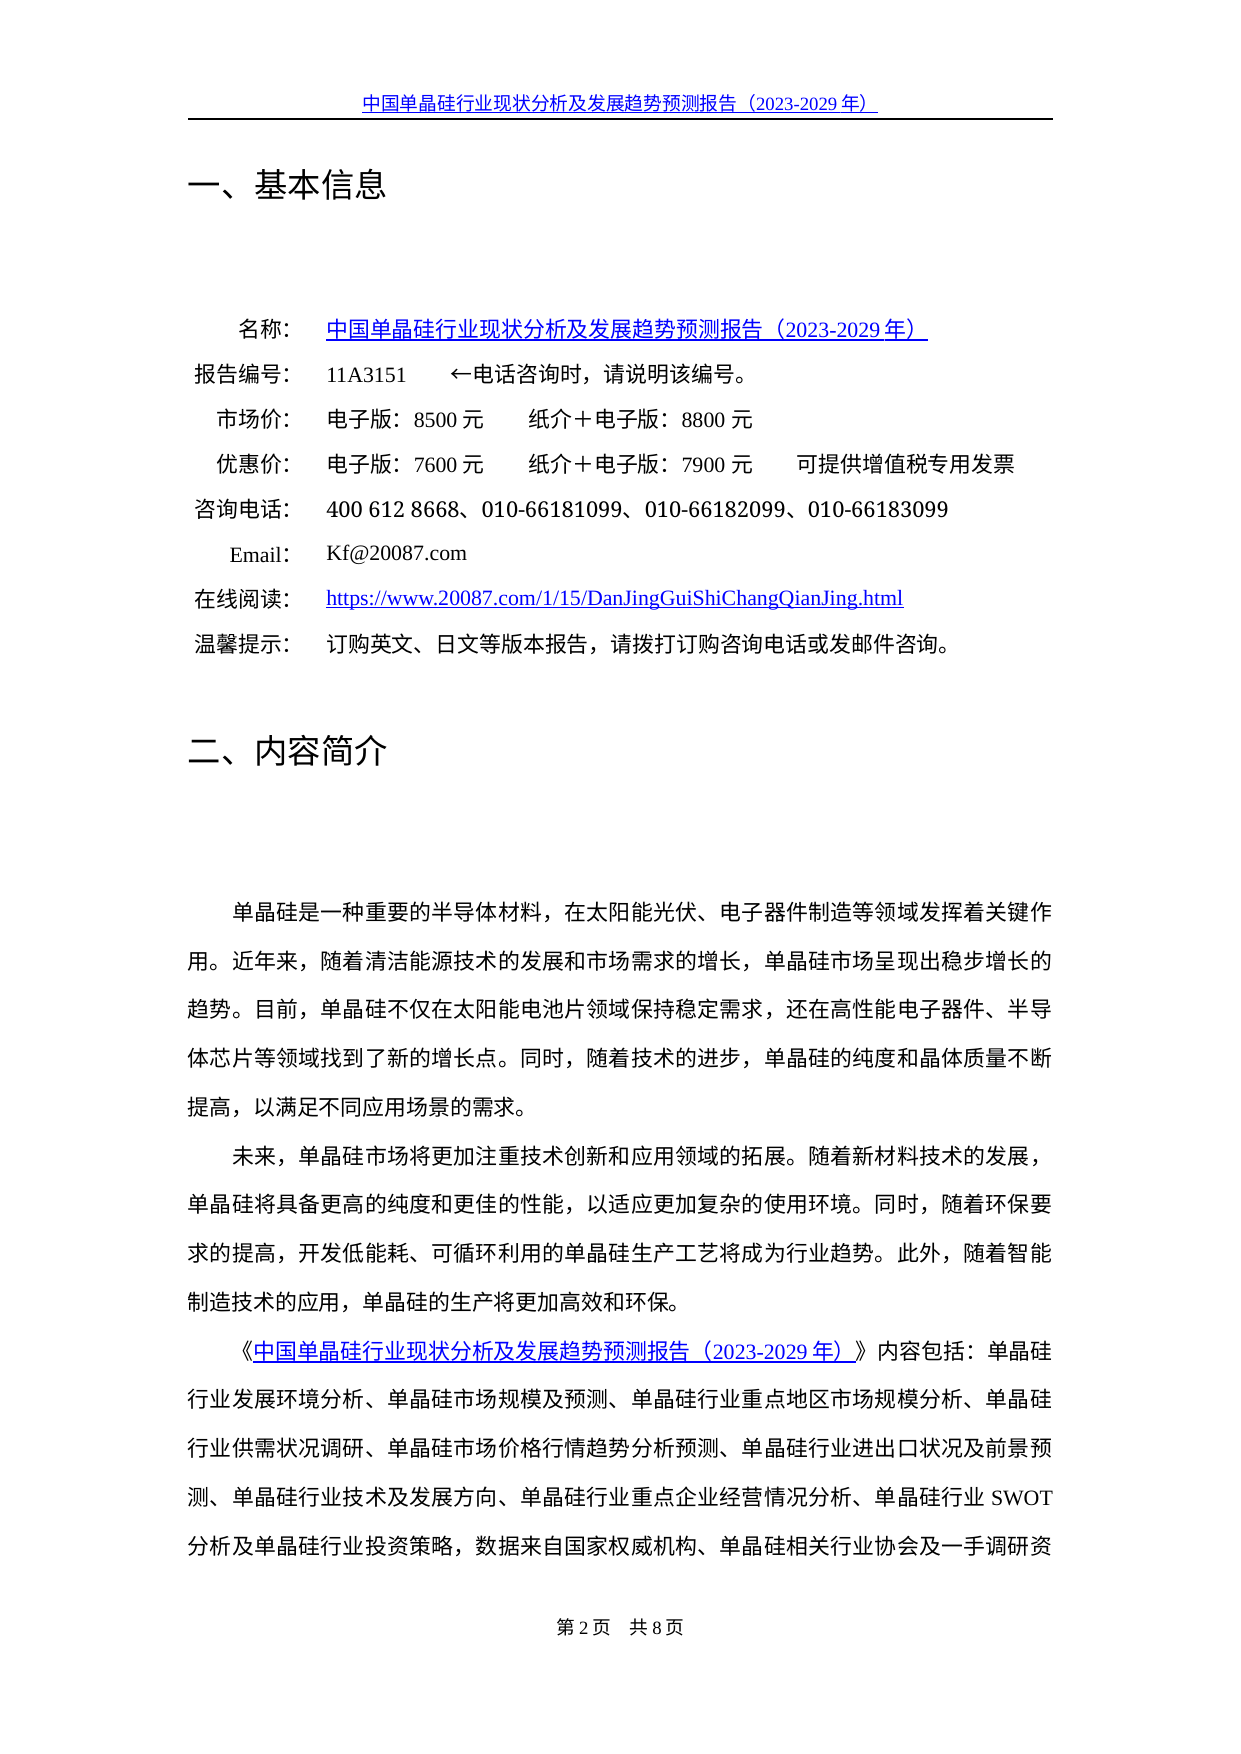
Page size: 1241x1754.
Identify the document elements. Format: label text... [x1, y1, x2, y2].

table_header 名称： [167, 312, 315, 357]
table_cell Email： [167, 537, 315, 582]
title 一、基本信息 [187, 150, 1053, 215]
title 二、内容简介 [187, 717, 1053, 782]
table_cell 11A3151 ←电话咨询时，请说明该编号。 [315, 357, 1073, 402]
table_cell 电子版：7600 元 纸介＋电子版：7900 元 可提供增值税专用发票 [315, 447, 1073, 492]
table_cell 咨询电话： [167, 492, 315, 537]
table_cell 电子版：8500 元 纸介＋电子版：8800 元 [315, 402, 1073, 447]
table_cell 市场价： [167, 402, 315, 447]
table_cell 400 612 8668、010-66181099、010-66182099、010-66183099 [315, 492, 1073, 537]
table_cell [315, 582, 1073, 627]
table_header 中国单晶硅行业现状分析及发展趋势预测报告（2023-2029年） [315, 312, 1073, 357]
table_cell 优惠价： [167, 447, 315, 492]
table_cell 温馨提示： [167, 627, 315, 672]
table_cell Kf@20087.com [315, 537, 1073, 582]
table_cell 在线阅读： [167, 582, 315, 627]
table_cell 订购英文、日文等版本报告，请拨打订购咨询电话或发邮件咨询。 [315, 627, 1073, 672]
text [187, 894, 1053, 1561]
table_cell 报告编号： [167, 357, 315, 402]
